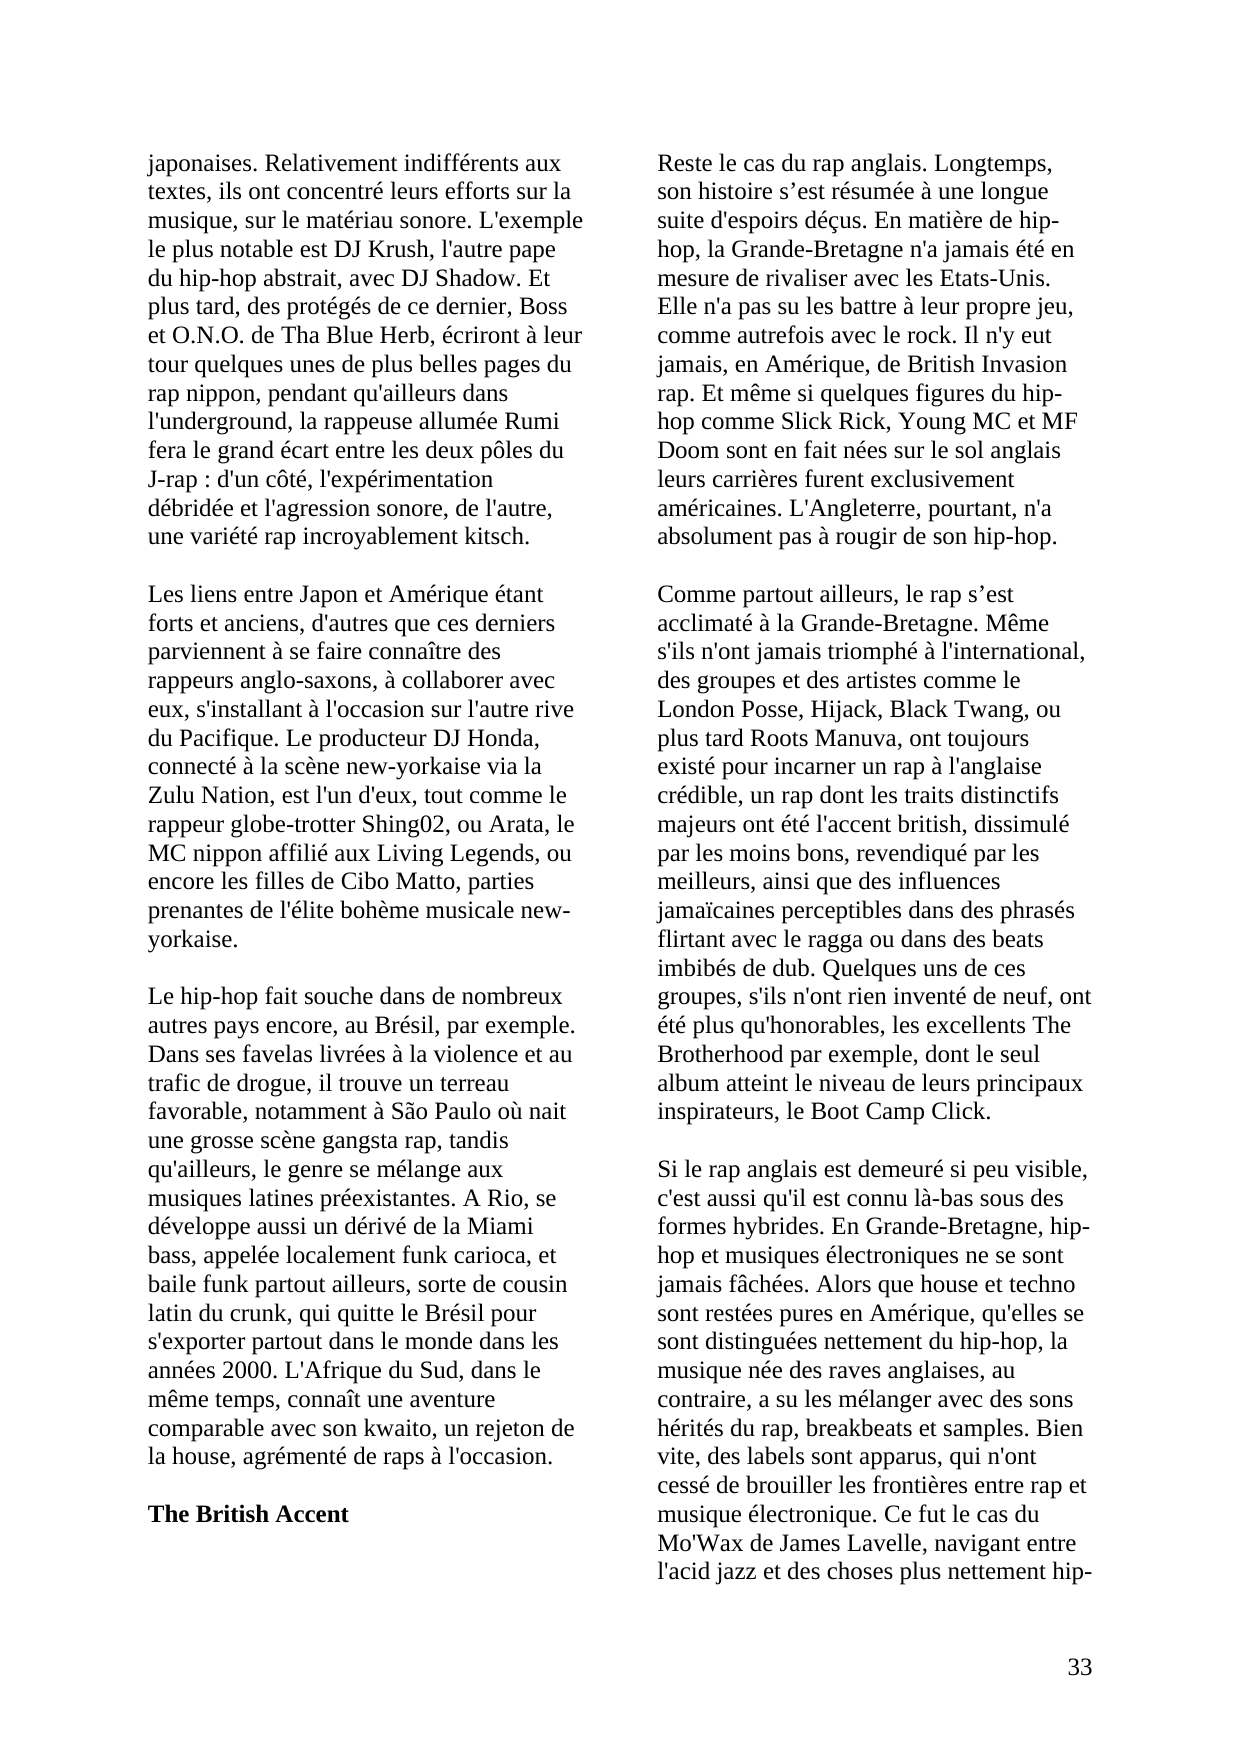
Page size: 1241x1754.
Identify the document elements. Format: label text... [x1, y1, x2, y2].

text Les liens entre Japon et Amérique étant forts et anciens, d'autres que ces derniers parviennent à se faire connaître des rappeurs anglo-saxons, à collaborer avec eux, s'installant à l'occasion sur l'autre rive du Pacifique. Le producteur DJ Honda, connecté à la scène new-yorkaise via la Zulu Nation, est l'un d'eux, tout comme le rappeur globe-trotter Shing02, ou Arata, le MC nippon affilié aux Living Legends, ou encore les filles de Cibo Matto, parties prenantes de l'élite bohème musicale new-yorkaise. [148, 579, 583, 953]
text Le hip-hop fait souche dans de nombreux autres pays encore, au Brésil, par exemple. Dans ses favelas livrées à la violence et au trafic de drogue, il trouve un terreau favorable, notamment à São Paulo où nait une grosse scène gangsta rap, tandis qu'ailleurs, le genre se mélange aux musiques latines préexistantes. A Rio, se développe aussi un dérivé de la Miami bass, appelée localement funk carioca, et baile funk partout ailleurs, sorte de cousin latin du crunk, qui quitte le Brésil pour s'exporter partout dans le monde dans les années 2000. L'Afrique du Sud, dans le même temps, connaît une aventure comparable avec son kwaito, un rejeton de la house, agrémenté de raps à l'occasion. [148, 981, 583, 1470]
text Comme partout ailleurs, le rap s’est acclimaté à la Grande-Bretagne. Même s'ils n'ont jamais triomphé à l'international, des groupes et des artistes comme le London Posse, Hijack, Black Twang, ou plus tard Roots Manuva, ont toujours existé pour incarner un rap à l'anglaise crédible, un rap dont les traits distinctifs majeurs ont été l'accent british, dissimulé par les moins bons, revendiqué par les meilleurs, ainsi que des influences jamaïcaines perceptibles dans des phrasés flirtant avec le ragga ou dans des beats imbibés de dub. Quelques uns de ces groupes, s'ils n'ont rien inventé de neuf, ont été plus qu'honorables, les excellents The Brotherhood par exemple, dont le seul album atteint le niveau de leurs principaux inspirateurs, le Boot Camp Click. [657, 579, 1093, 1125]
text Reste le cas du rap anglais. Longtemps, son histoire s’est résumée à une longue suite d'espoirs déçus. En matière de hip-hop, la Grande-Bretagne n'a jamais été en mesure de rivaliser avec les Etats-Unis. Elle n'a pas su les battre à leur propre jeu, comme autrefois avec le rock. Il n'y eut jamais, en Amérique, de British Invasion rap. Et même si quelques figures du hip-hop comme Slick Rick, Young MC et MF Doom sont en fait nées sur le sol anglais leurs carrières furent exclusivement américaines. L'Angleterre, pourtant, n'a absolument pas à rougir de son hip-hop. [657, 148, 1093, 550]
subtitle The British Accent [148, 1499, 583, 1528]
